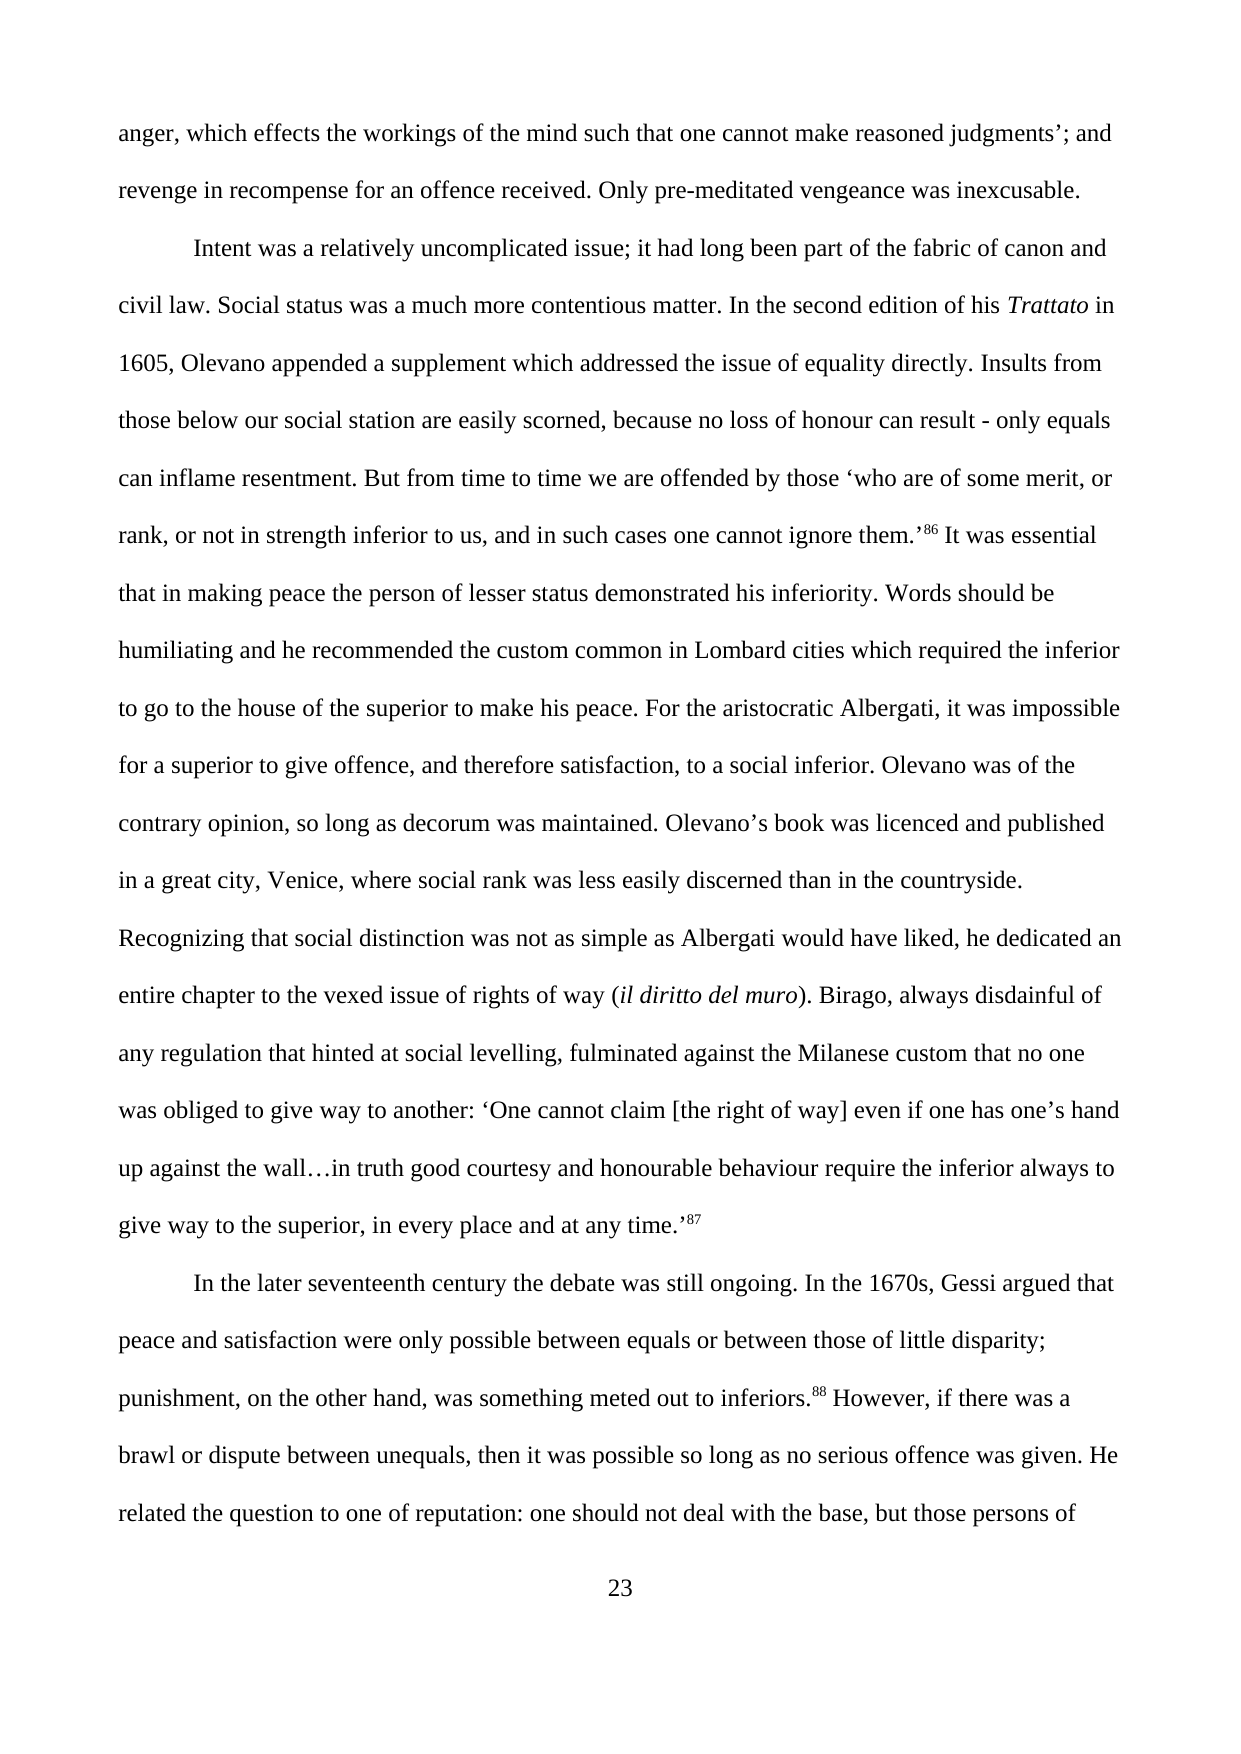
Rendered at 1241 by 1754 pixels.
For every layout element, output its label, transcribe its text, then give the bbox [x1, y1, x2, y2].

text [118, 118, 1122, 204]
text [118, 1268, 1122, 1527]
text Intent was a relatively uncomplicated issue; it had long been part of the fabric of canon and civil law. Social status was a much more contentious matter. In the second edition of his Trattato in 1605, Olevano appended a supplement which addressed the issue of equality directly. Insults from those below our social station are easily scorned, because no loss of honour can result - only equals can inflame resentment. But from time to time we are offended by those ‘who are of some merit, or rank, or not in strength inferior to us, and in such cases one cannot ignore them.’ It was essential that in making peace the person of lesser status demonstrated his inferiority. Words should be humiliating and he recommended the custom common in Lombard cities which required the inferior to go to the house of the superior to make his peace. For the aristocratic Albergati, it was impossible for a superior to give offence, and therefore satisfaction, to a social inferior. Olevano was of the contrary opinion, so long as decorum was maintained. Olevano’s book was licenced and published in a great city, Venice, where social rank was less easily discerned than in the countryside. Recognizing that social distinction was not as simple as Albergati would have liked, he dedicated an entire chapter to the vexed issue of rights of way (il diritto del muro). Birago, always disdainful of any regulation that hinted at social levelling, fulminated against the Milanese custom that no one was obliged to give way to another: ‘One cannot claim [the right of way] even if one has one’s hand up against the wall…in truth good courtesy and honourable behaviour require the inferior always to give way to the superior, in every place and at any time.’ [118, 233, 1122, 1239]
